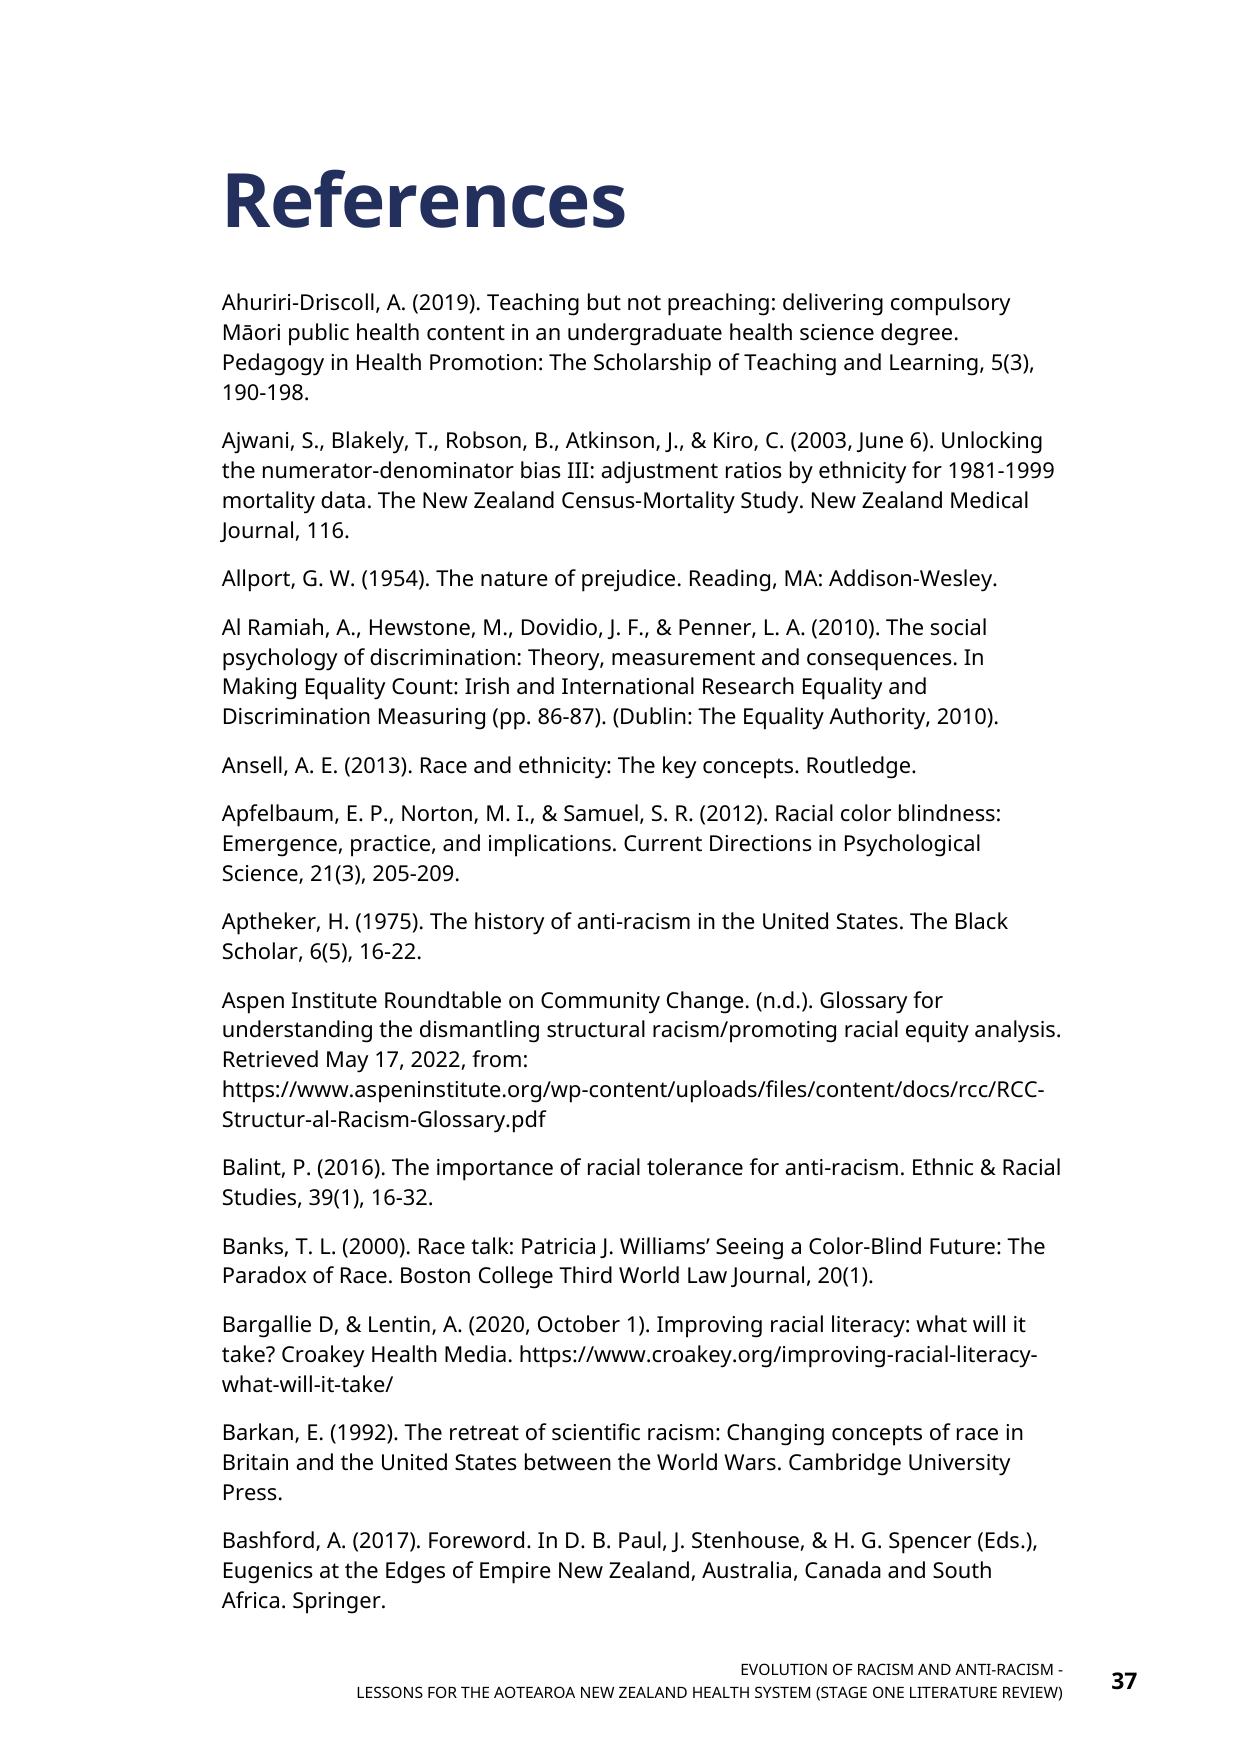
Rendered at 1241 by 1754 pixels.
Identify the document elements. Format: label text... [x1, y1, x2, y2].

text Aspen Institute Roundtable on Community Change. (n.d.). Glossary for understanding the dismantling structural racism/promoting racial equity analysis. Retrieved May 17, 2022, from: https://www.aspeninstitute.org/wp-content/uploads/files/content/docs/rcc/RCC-Structur-al-Racism-Glossary.pdf [222, 985, 1063, 1134]
text Bargallie D, & Lentin, A. (2020, October 1). Improving racial literacy: what will it take? Croakey Health Media. https://www.croakey.org/improving-racial-literacy-what-will-it-take/ [222, 1309, 1063, 1398]
text Apfelbaum, E. P., Norton, M. I., & Samuel, S. R. (2012). Racial color blindness: Emergence, practice, and implications. Current Directions in Psychological Science, 21(3), 205-209. [222, 798, 1063, 888]
text Ansell, A. E. (2013). Race and ethnicity: The key concepts. Routledge. [222, 750, 1063, 779]
text Barkan, E. (1992). The retreat of scientific racism: Changing concepts of race in Britain and the United States between the World Wars. Cambridge University Press. [222, 1417, 1063, 1507]
text Aptheker, H. (1975). The history of anti-racism in the United States. The Black Scholar, 6(5), 16-22. [222, 906, 1063, 966]
text Ahuriri-Driscoll, A. (2019). Teaching but not preaching: delivering compulsory Māori public health content in an undergraduate health science degree. Pedagogy in Health Promotion: The Scholarship of Teaching and Learning, 5(3), 190-198. [222, 287, 1063, 407]
text Bashford, A. (2017). Foreword. In D. B. Paul, J. Stenhouse, & H. G. Spencer (Eds.), Eugenics at the Edges of Empire New Zealand, Australia, Canada and South Africa. Springer. [222, 1525, 1063, 1615]
text Balint, P. (2016). The importance of racial tolerance for anti-racism. Ethnic & Racial Studies, 39(1), 16-32. [222, 1152, 1063, 1212]
text Banks, T. L. (2000). Race talk: Patricia J. Williams’ Seeing a Color-Blind Future: The Paradox of Race. Boston College Third World Law Journal, 20(1). [222, 1231, 1063, 1290]
text Ajwani, S., Blakely, T., Robson, B., Atkinson, J., & Kiro, C. (2003, June 6). Unlocking the numerator-denominator bias III: adjustment ratios by ethnicity for 1981-1999 mortality data. The New Zealand Census-Mortality Study. New Zealand Medical Journal, 116. [222, 425, 1063, 544]
text Allport, G. W. (1954). The nature of prejudice. Reading, MA: Addison-Wesley. [222, 563, 1063, 593]
subtitle References [222, 148, 1063, 250]
text Al Ramiah, A., Hewstone, M., Dovidio, J. F., & Penner, L. A. (2010). The social psychology of discrimination: Theory, measurement and consequences. In Making Equality Count: Irish and International Research Equality and Discrimination Measuring (pp. 86-87). (Dublin: The Equality Authority, 2010). [222, 612, 1063, 731]
